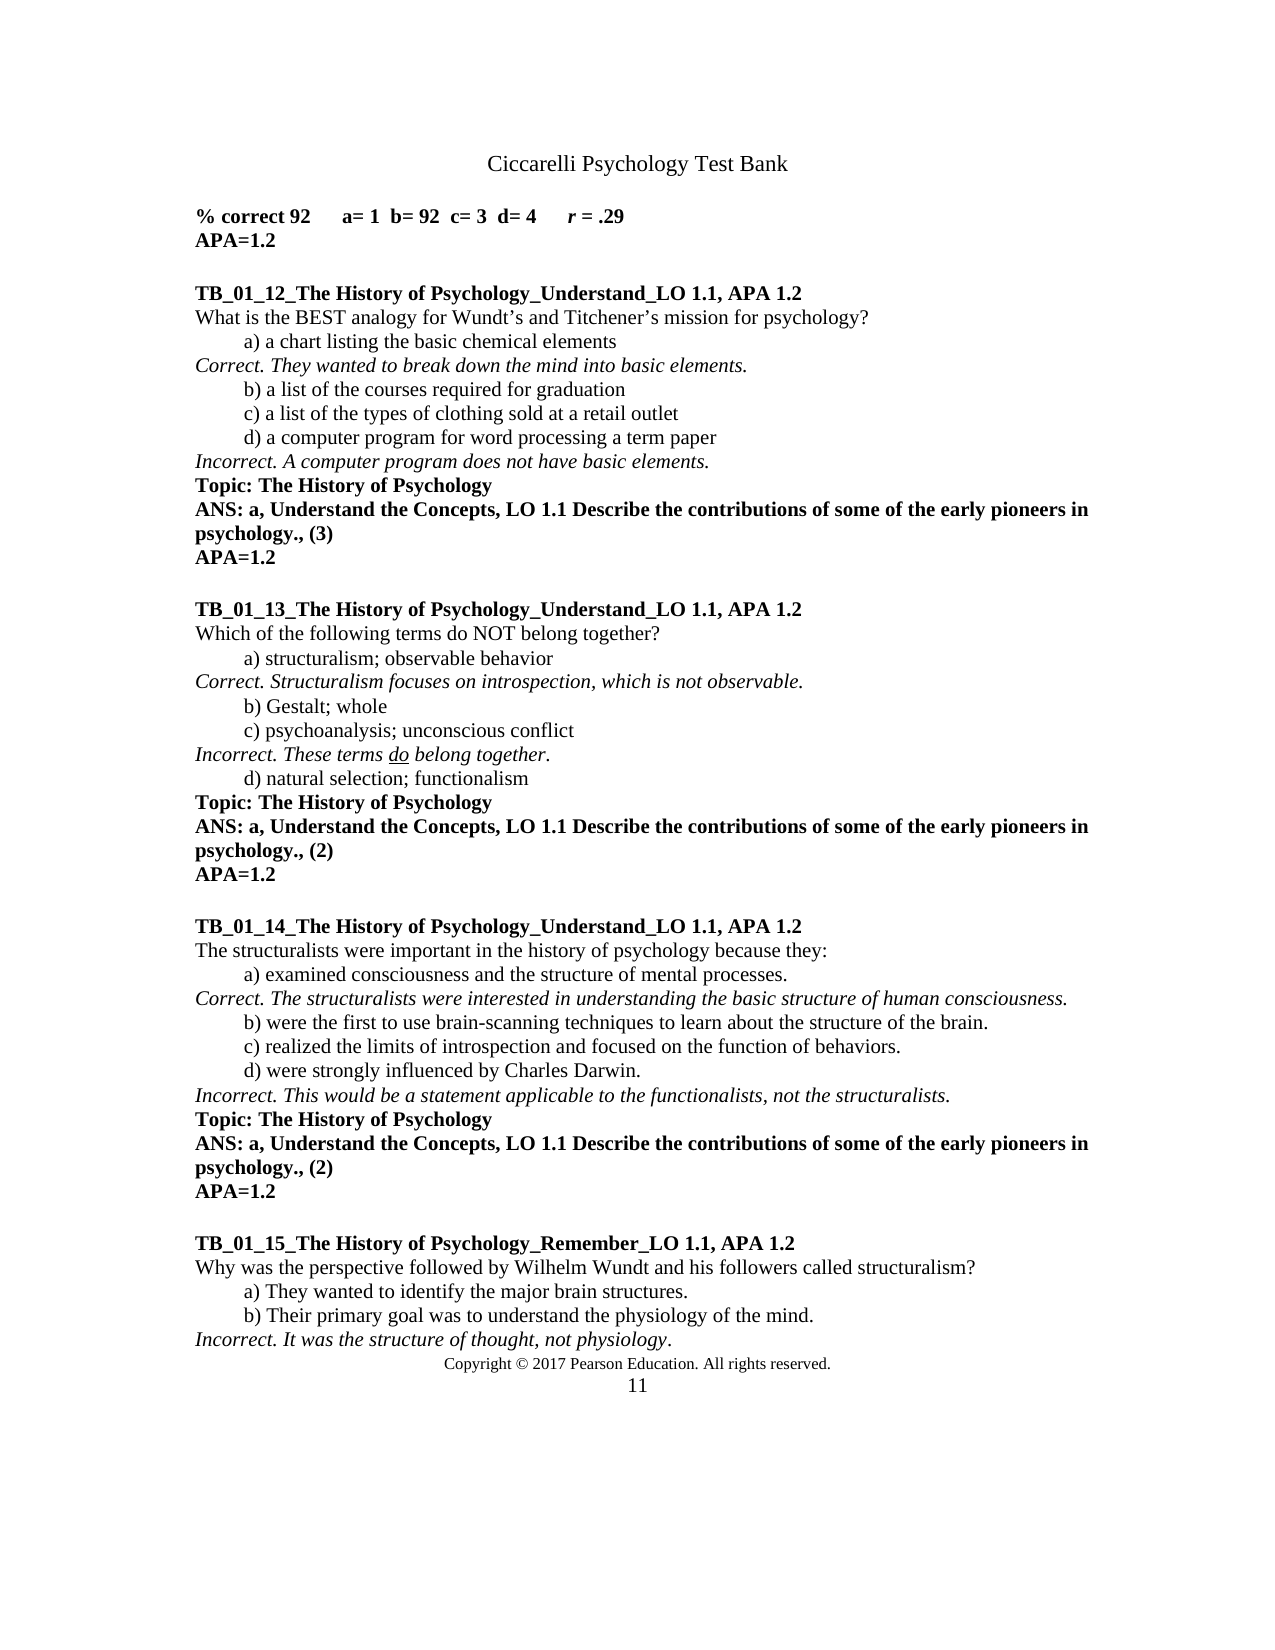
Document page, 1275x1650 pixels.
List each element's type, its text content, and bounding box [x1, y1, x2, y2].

text Topic: The History of Psychology ANS: a, Understand the Concepts, LO 1.1 Describe the contributions of some of the early pioneers in psychology., (2) [195, 1107, 1125, 1179]
text c) a list of the types of clothing sold at a retail outlet [195, 401, 1125, 425]
text TB_01_13_The History of Psychology_Understand_LO 1.1, APA 1.2 [195, 597, 1125, 621]
text TB_01_15_The History of Psychology_Remember_LO 1.1, APA 1.2 [195, 1231, 1125, 1255]
text The structuralists were important in the history of psychology because they: [195, 938, 1125, 962]
text a) examined consciousness and the structure of mental processes. [244, 962, 1125, 986]
text Why was the perspective followed by Wilhelm Wundt and his followers called structuralism? [195, 1255, 1125, 1279]
text APA=1.2 [195, 862, 1125, 886]
text c) psychoanalysis; unconscious conflict [195, 718, 1125, 742]
text b) were the first to use brain-scanning techniques to learn about the structure of the brain. [244, 1010, 1125, 1034]
text d) a computer program for word processing a term paper [195, 425, 1125, 449]
text Correct. The structuralists were interested in understanding the basic structure of human consciousness. [195, 986, 1125, 1010]
text Incorrect. It was the structure of thought, not physiology. [195, 1327, 1125, 1351]
text APA=1.2 [195, 228, 1125, 252]
text Correct. They wanted to break down the mind into basic elements. [195, 353, 1125, 377]
text b) Gestalt; whole [195, 693, 1125, 718]
text APA=1.2 [195, 1179, 1125, 1203]
text What is the BEST analogy for Wundt’s and Titchener’s mission for psychology? [195, 304, 1125, 329]
text Incorrect. This would be a statement applicable to the functionalists, not the structuralists. [195, 1082, 1125, 1107]
text APA=1.2 [195, 545, 1125, 569]
text d) natural selection; functionalism [195, 766, 1125, 790]
text a) They wanted to identify the major brain structures. [195, 1279, 1125, 1303]
text TB_01_12_The History of Psychology_Understand_LO 1.1, APA 1.2 [195, 281, 1125, 304]
text Incorrect. These terms do belong together. [195, 742, 1125, 766]
text % correct 92 a= 1 b= 92 c= 3 d= 4 r = .29 [195, 204, 1125, 228]
text a) structuralism; observable behavior [195, 645, 1125, 669]
text b) Their primary goal was to understand the physiology of the mind. [195, 1303, 1125, 1327]
text a) a chart listing the basic chemical elements [195, 329, 1125, 353]
text Topic: The History of Psychology ANS: a, Understand the Concepts, LO 1.1 Describe the contributions of some of the early pioneers in psychology., (2) [195, 790, 1125, 862]
text c) realized the limits of introspection and focused on the function of behaviors. [244, 1034, 1125, 1058]
text Topic: The History of Psychology ANS: a, Understand the Concepts, LO 1.1 Describe the contributions of some of the early pioneers in psychology., (3) [195, 473, 1125, 545]
text Which of the following terms do NOT belong together? [195, 621, 1125, 645]
text Incorrect. A computer program does not have basic elements. [195, 449, 1125, 473]
text b) a list of the courses required for graduation [195, 377, 1125, 401]
text Correct. Structuralism focuses on introspection, which is not observable. [195, 669, 1125, 693]
text TB_01_14_The History of Psychology_Understand_LO 1.1, APA 1.2 [195, 914, 1125, 938]
text d) were strongly influenced by Charles Darwin. [244, 1058, 1125, 1082]
